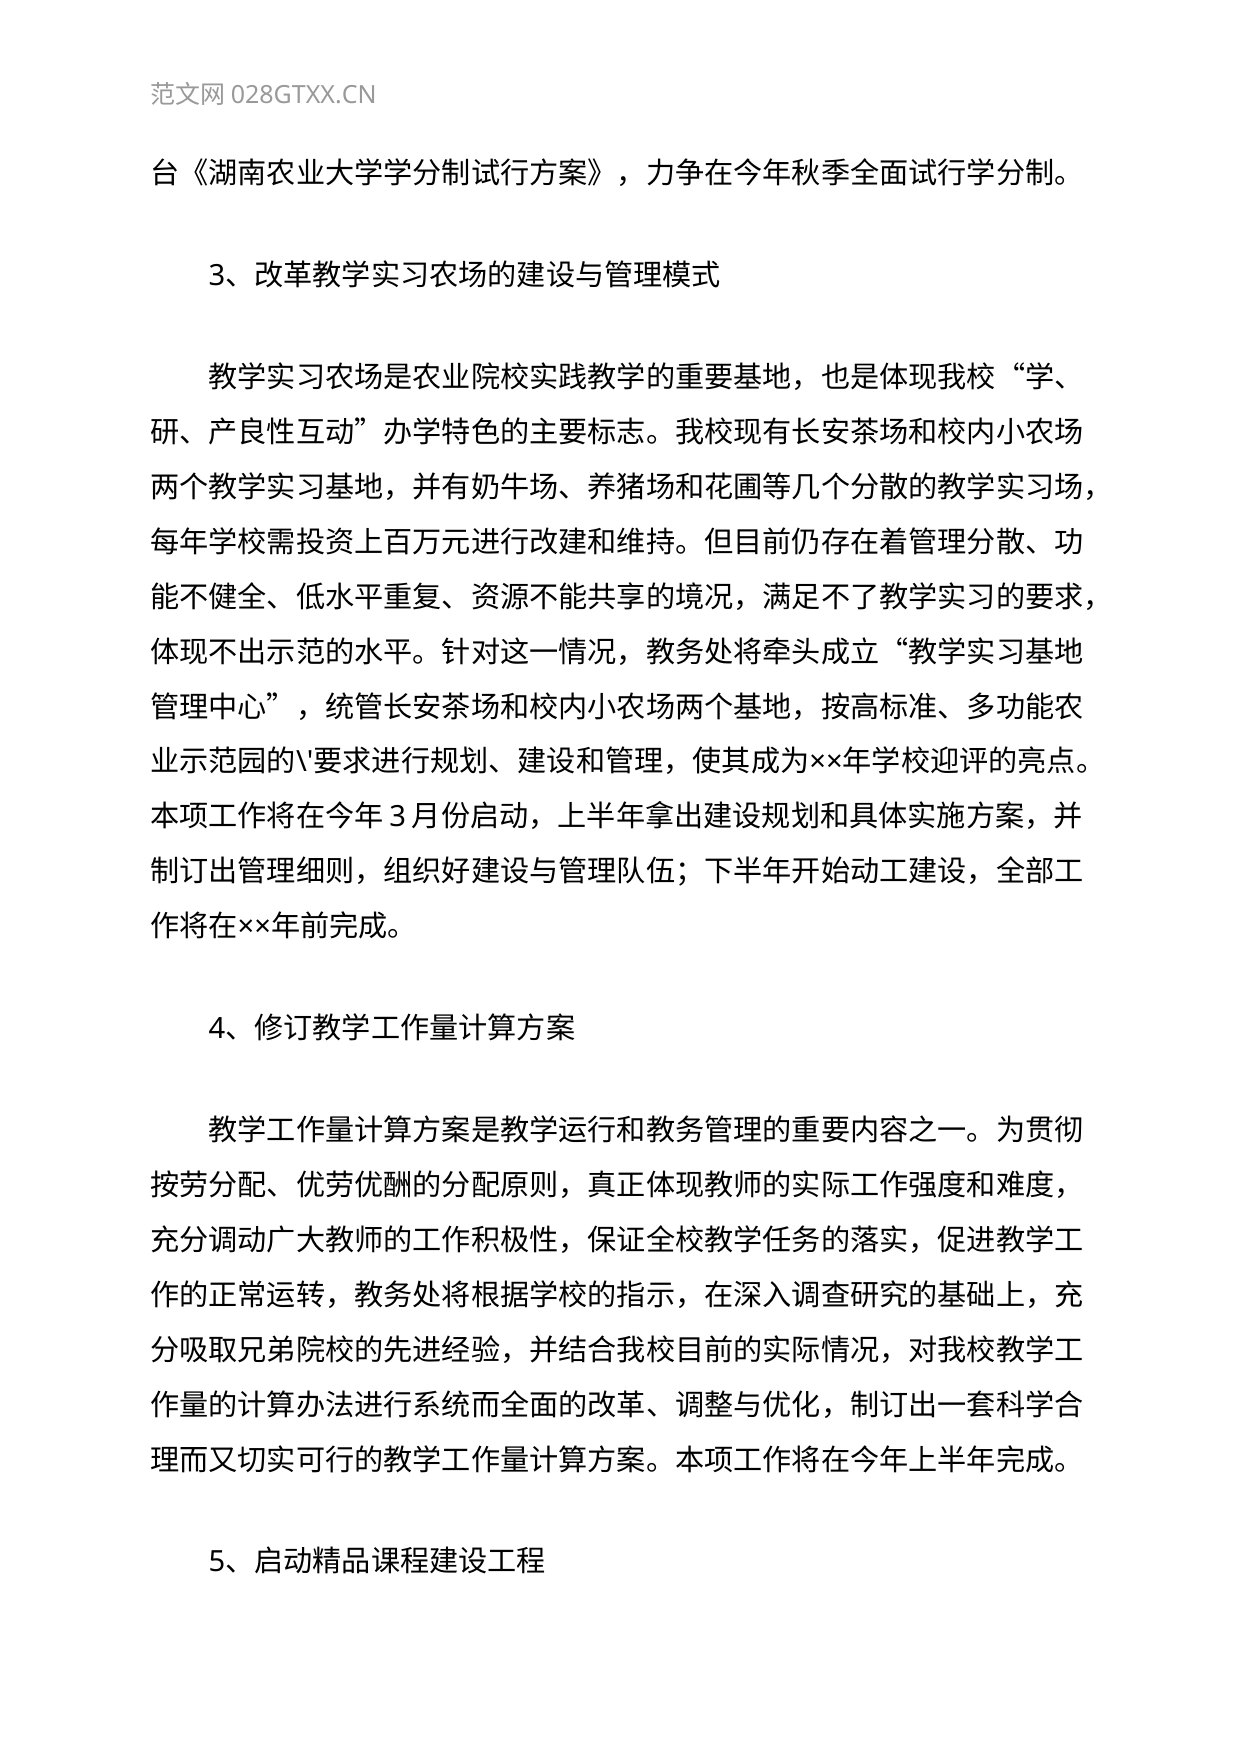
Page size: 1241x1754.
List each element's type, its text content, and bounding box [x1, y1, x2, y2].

text 教学实习农场是农业院校实践教学的重要基地，也是体现我校“学、研、产良性互动”办学特色的主要标志。我校现有长安茶场和校内小农场两个教学实习基地，并有奶牛场、养猪场和花圃等几个分散的教学实习场，每年学校需投资上百万元进行改建和维持。但目前仍存在着管理分散、功能不健全、低水平重复、资源不能共享的境况，满足不了教学实习的要求，体现不出示范的水平。针对这一情况，教务处将牵头成立“教学实习基地管理中心”，统管长安茶场和校内小农场两个基地，按高标准、多功能农业示范园的\'要求进行规划、建设和管理，使其成为××年学校迎评的亮点。本项工作将在今年3月份启动，上半年拿出建设规划和具体实施方案，并制订出管理细则，组织好建设与管理队伍；下半年开始动工建设，全部工作将在××年前完成。 [150, 354, 1090, 945]
text 3、改革教学实习农场的建设与管理模式 [150, 252, 1090, 294]
text 教学工作量计算方案是教学运行和教务管理的重要内容之一。为贯彻按劳分配、优劳优酬的分配原则，真正体现教师的实际工作强度和难度，充分调动广大教师的工作积极性，保证全校教学任务的落实，促进教学工作的正常运转，教务处将根据学校的指示，在深入调查研究的基础上，充分吸取兄弟院校的先进经验，并结合我校目前的实际情况，对我校教学工作量的计算办法进行系统而全面的改革、调整与优化，制订出一套科学合理而又切实可行的教学工作量计算方案。本项工作将在今年上半年完成。 [150, 1107, 1090, 1478]
text 5、启动精品课程建设工程 [150, 1538, 1090, 1580]
text 4、修订教学工作量计算方案 [150, 1005, 1090, 1047]
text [150, 150, 1090, 192]
